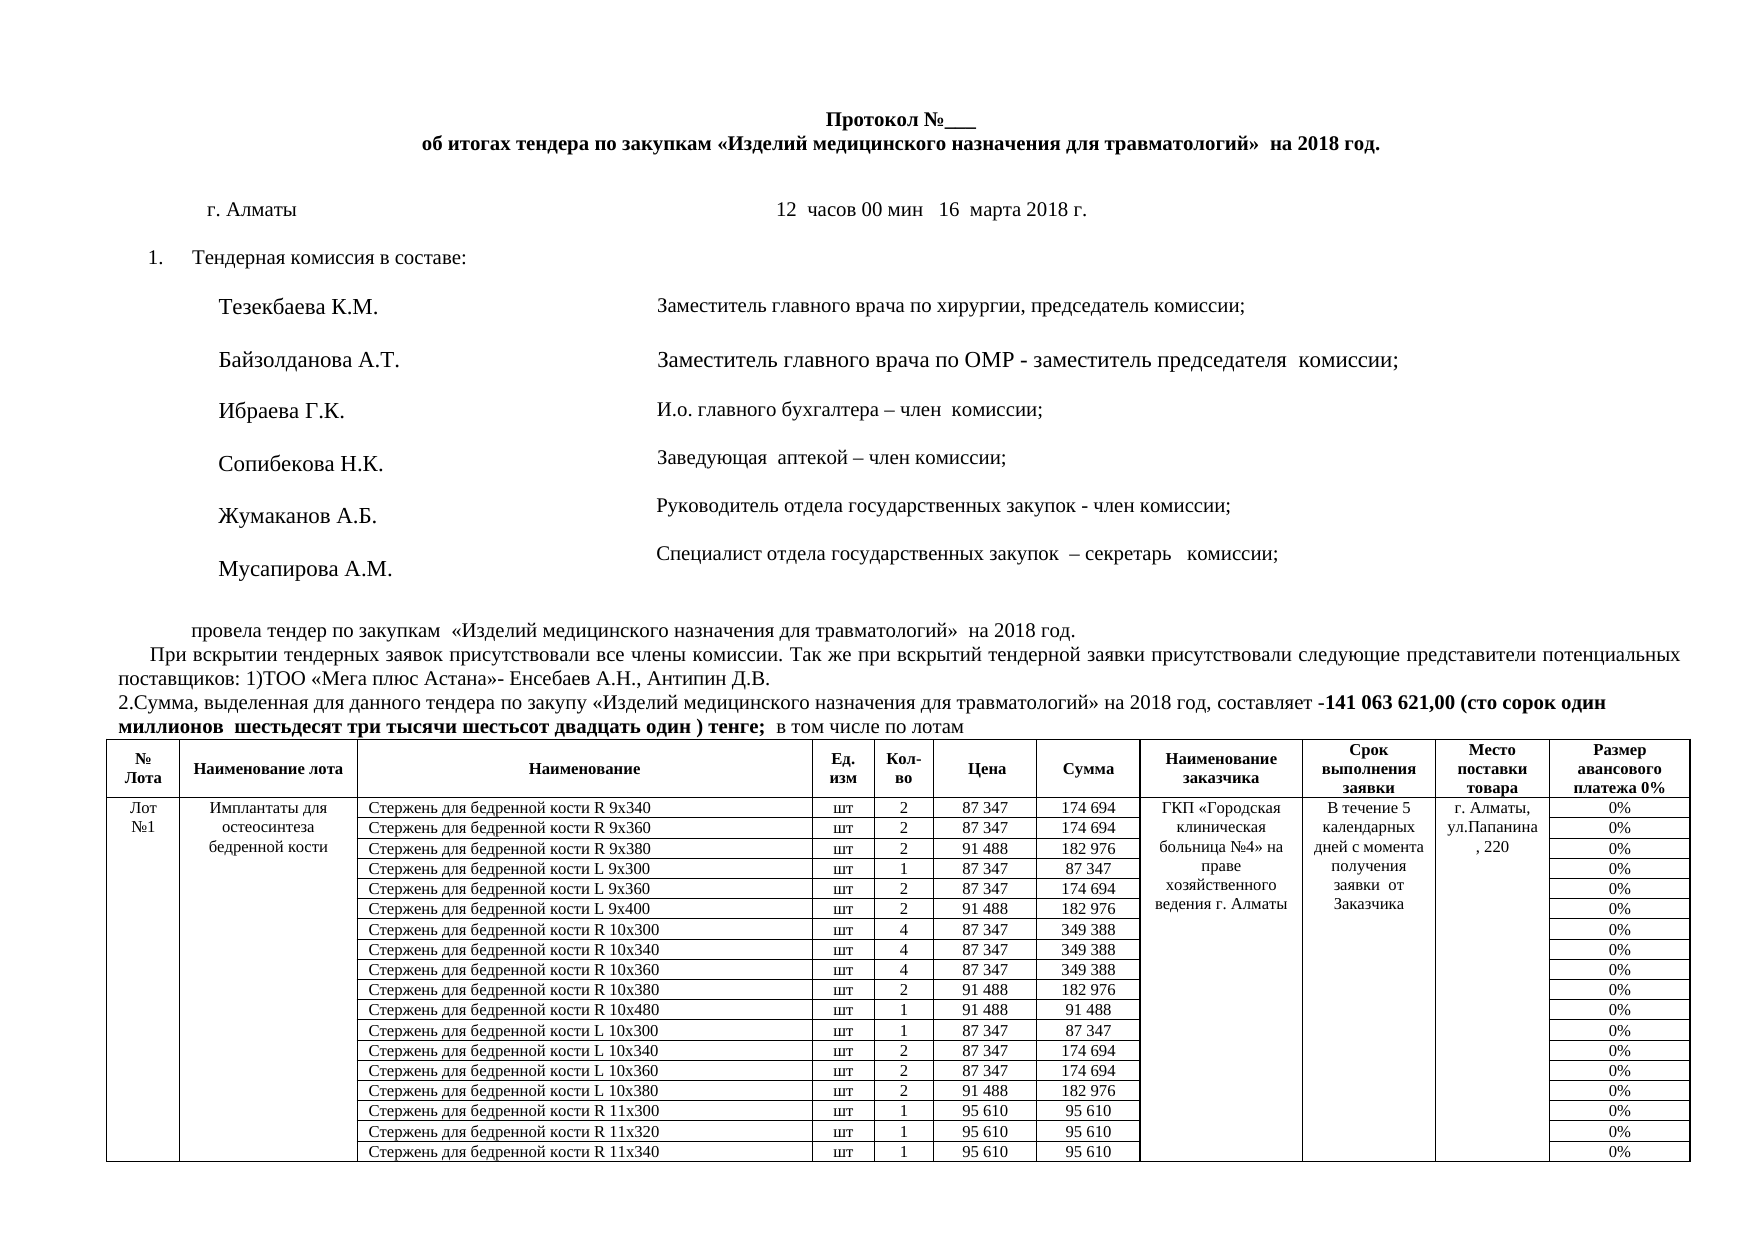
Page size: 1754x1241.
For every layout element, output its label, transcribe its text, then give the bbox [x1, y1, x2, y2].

table_cell Стержень для бедренной кости R 10x300 [358, 919, 812, 938]
table_cell 87 347 [934, 859, 1036, 878]
table_cell 4 [875, 940, 933, 959]
table_cell 0% [1550, 798, 1689, 817]
table_cell 0% [1550, 919, 1689, 938]
table_header Размер авансового платежа 0% [1550, 740, 1689, 797]
table_cell 0% [1550, 960, 1689, 979]
text провела тендер по закупкам «Изделий медицинского назначения для травматологий» на 2018 год. [118, 618, 1754, 642]
table_cell 0% [1550, 1000, 1689, 1019]
table_cell 174 694 [1037, 798, 1139, 817]
table_header Тезекбаева К.М. [207, 293, 646, 320]
table_cell шт [813, 940, 874, 959]
table_cell 0% [1550, 818, 1689, 837]
list Тендерная комиссия в составе: [148, 245, 1683, 269]
table_cell 2 [875, 1041, 933, 1060]
table_cell 174 694 [1037, 1061, 1139, 1080]
table_cell 0% [1550, 1020, 1689, 1039]
table_cell 182 976 [1037, 980, 1139, 999]
table_cell 2 [875, 818, 933, 837]
table_cell шт [813, 960, 874, 979]
table_cell 0% [1550, 1142, 1689, 1161]
table_header Цена [934, 740, 1036, 797]
table_cell 91 488 [934, 839, 1036, 858]
table_cell Стержень для бедренной кости L 10x360 [358, 1061, 812, 1080]
table_cell 87 347 [934, 960, 1036, 979]
table_cell 1 [875, 1000, 933, 1019]
table_cell Ибраева Г.К. Сопибекова Н.К. Жумаканов А.Б. Мусапирова А.М. [207, 397, 646, 589]
table_cell 174 694 [1037, 879, 1139, 898]
table_cell 91 488 [934, 899, 1036, 918]
table_cell 0% [1550, 899, 1689, 918]
table_cell шт [813, 879, 874, 898]
table_cell 95 610 [1037, 1101, 1139, 1120]
table_cell Стержень для бедренной кости R 9x340 [358, 798, 812, 817]
table_cell 182 976 [1037, 839, 1139, 858]
table_cell Стержень для бедренной кости R 11x340 [358, 1142, 812, 1161]
table_cell 87 347 [934, 818, 1036, 837]
table_header № Лота [107, 740, 179, 797]
table_cell 0% [1550, 1121, 1689, 1141]
table_header Наименование [358, 740, 812, 797]
table_cell Стержень для бедренной кости L 9x300 [358, 859, 812, 878]
table_cell 1 [875, 1142, 933, 1161]
table_cell 349 388 [1037, 919, 1139, 938]
table_cell шт [813, 798, 874, 817]
table_cell г. Алматы, ул.Папанина, 220 [1436, 798, 1549, 1161]
table_cell 2 [875, 1061, 933, 1080]
table_cell 174 694 [1037, 1041, 1139, 1060]
table_cell 0% [1550, 859, 1689, 878]
table_cell Стержень для бедренной кости R 11x320 [358, 1121, 812, 1141]
table_cell Стержень для бедренной кости R 9x380 [358, 839, 812, 858]
table_cell Байзолданова А.Т. [207, 320, 646, 397]
table_cell 182 976 [1037, 899, 1139, 918]
table_cell 174 694 [1037, 818, 1139, 837]
table_cell В течение 5 календарных дней с момента получения заявки от Заказчика [1303, 798, 1435, 1161]
table_cell шт [813, 839, 874, 858]
table_header Ед. изм [813, 740, 874, 797]
table_cell 87 347 [934, 798, 1036, 817]
table_cell Имплантаты для остеосинтеза бедренной кости [180, 798, 357, 1161]
table_cell 87 347 [1037, 1020, 1139, 1039]
text Протокол №___ [118, 107, 1683, 131]
table_cell шт [813, 1101, 874, 1120]
text об итогах тендера по закупкам «Изделий медицинского назначения для травматологий» на 2018 год. [118, 131, 1683, 155]
table_cell 2 [875, 980, 933, 999]
table_cell 4 [875, 960, 933, 979]
table_cell 1 [875, 1121, 933, 1141]
table_header Кол-во [875, 740, 933, 797]
table_cell Стержень для бедренной кости L 9x400 [358, 899, 812, 918]
table_cell Стержень для бедренной кости R 10x480 [358, 1000, 812, 1019]
table_cell шт [813, 1020, 874, 1039]
table_cell 0% [1550, 940, 1689, 959]
table_cell 0% [1550, 980, 1689, 999]
table_cell 182 976 [1037, 1081, 1139, 1100]
table_header Место поставки товара [1436, 740, 1549, 797]
table_cell Лот №1 [107, 798, 179, 1161]
table_cell И.о. главного бухгалтера – член комиссии; Заведующая аптекой – член комиссии; Руководитель отдела государственных закупок - член комиссии; Специалист отдела государственных закупок – секретарь комиссии; [646, 397, 1579, 589]
table_cell 4 [875, 919, 933, 938]
table_cell 0% [1550, 1081, 1689, 1100]
table_header Срок выполнения заявки [1303, 740, 1435, 797]
table_cell шт [813, 899, 874, 918]
table_cell 2 [875, 879, 933, 898]
table_header Сумма [1037, 740, 1139, 797]
table_cell шт [813, 1041, 874, 1060]
table_cell 87 347 [934, 879, 1036, 898]
table_cell Стержень для бедренной кости R 10x360 [358, 960, 812, 979]
table_cell 87 347 [934, 1061, 1036, 1080]
table_header Наименование заказчика [1141, 740, 1302, 797]
table_cell 2 [875, 798, 933, 817]
table_cell шт [813, 1061, 874, 1080]
table_header Заместитель главного врача по хирургии, председатель комиссии; [646, 293, 1579, 320]
table_cell шт [813, 859, 874, 878]
table_cell 87 347 [934, 919, 1036, 938]
table_cell 91 488 [1037, 1000, 1139, 1019]
table_cell 91 488 [934, 1000, 1036, 1019]
table_cell 95 610 [934, 1121, 1036, 1141]
table_cell 349 388 [1037, 960, 1139, 979]
table_cell ГКП «Городская клиническая больница №4» на праве хозяйственного ведения г. Алматы [1141, 798, 1302, 1161]
table_cell 1 [875, 1020, 933, 1039]
table_cell 2 [875, 1081, 933, 1100]
table_cell шт [813, 1081, 874, 1100]
table_cell 87 347 [934, 1020, 1036, 1039]
table_cell 2 [875, 839, 933, 858]
text При вскрытии тендерных заявок присутствовали все члены комиссии. Так же при вскрытий тендерной заявки присутствовали следующие представители потенциальных поставщиков: 1)ТОО «Мега плюс Астана»- Енсебаев А.Н., Антипин Д.В. [118, 642, 1683, 690]
table_cell Стержень для бедренной кости L 10x380 [358, 1081, 812, 1100]
table_cell 91 488 [934, 1081, 1036, 1100]
table_cell 1 [875, 1101, 933, 1120]
text 2.Сумма, выделенная для данного тендера по закупу «Изделий медицинского назначения для травматологий» на 2018 год, составляет -141 063 621,00 (сто сорок один миллионов шестьдесят три тысячи шестьсот двадцать один ) тенге; в том числе по лотам [118, 690, 1683, 738]
table_cell шт [813, 919, 874, 938]
table_cell шт [813, 1142, 874, 1161]
table_cell 0% [1550, 879, 1689, 898]
table_cell 2 [875, 899, 933, 918]
table_cell Стержень для бедренной кости R 9x360 [358, 818, 812, 837]
table_cell 1 [875, 859, 933, 878]
table_cell Стержень для бедренной кости R 10x380 [358, 980, 812, 999]
table_cell шт [813, 818, 874, 837]
table_cell 91 488 [934, 980, 1036, 999]
table_cell 0% [1550, 1101, 1689, 1120]
table_cell Стержень для бедренной кости L 10x340 [358, 1041, 812, 1060]
table_cell Заместитель главного врача по ОМР - заместитель председателя комиссии; [646, 320, 1579, 397]
table_cell Стержень для бедренной кости R 11x300 [358, 1101, 812, 1120]
table_cell Стержень для бедренной кости L 9x360 [358, 879, 812, 898]
table_cell 95 610 [934, 1101, 1036, 1120]
table_cell Стержень для бедренной кости L 10x300 [358, 1020, 812, 1039]
table_cell Стержень для бедренной кости R 10x340 [358, 940, 812, 959]
table_cell 87 347 [934, 1041, 1036, 1060]
table_header Наименование лота [180, 740, 357, 797]
table_cell 0% [1550, 1041, 1689, 1060]
table_cell 87 347 [934, 940, 1036, 959]
table_cell шт [813, 1121, 874, 1141]
text г. Алматы 12 часов 00 мин 16 марта 2018 г. [192, 197, 1683, 221]
table_cell 95 610 [934, 1142, 1036, 1161]
table_cell 349 388 [1037, 940, 1139, 959]
table_cell шт [813, 980, 874, 999]
table_cell 95 610 [1037, 1121, 1139, 1141]
table_cell 87 347 [1037, 859, 1139, 878]
table_cell 0% [1550, 839, 1689, 858]
table_cell 0% [1550, 1061, 1689, 1080]
table_cell 95 610 [1037, 1142, 1139, 1161]
table_cell шт [813, 1000, 874, 1019]
